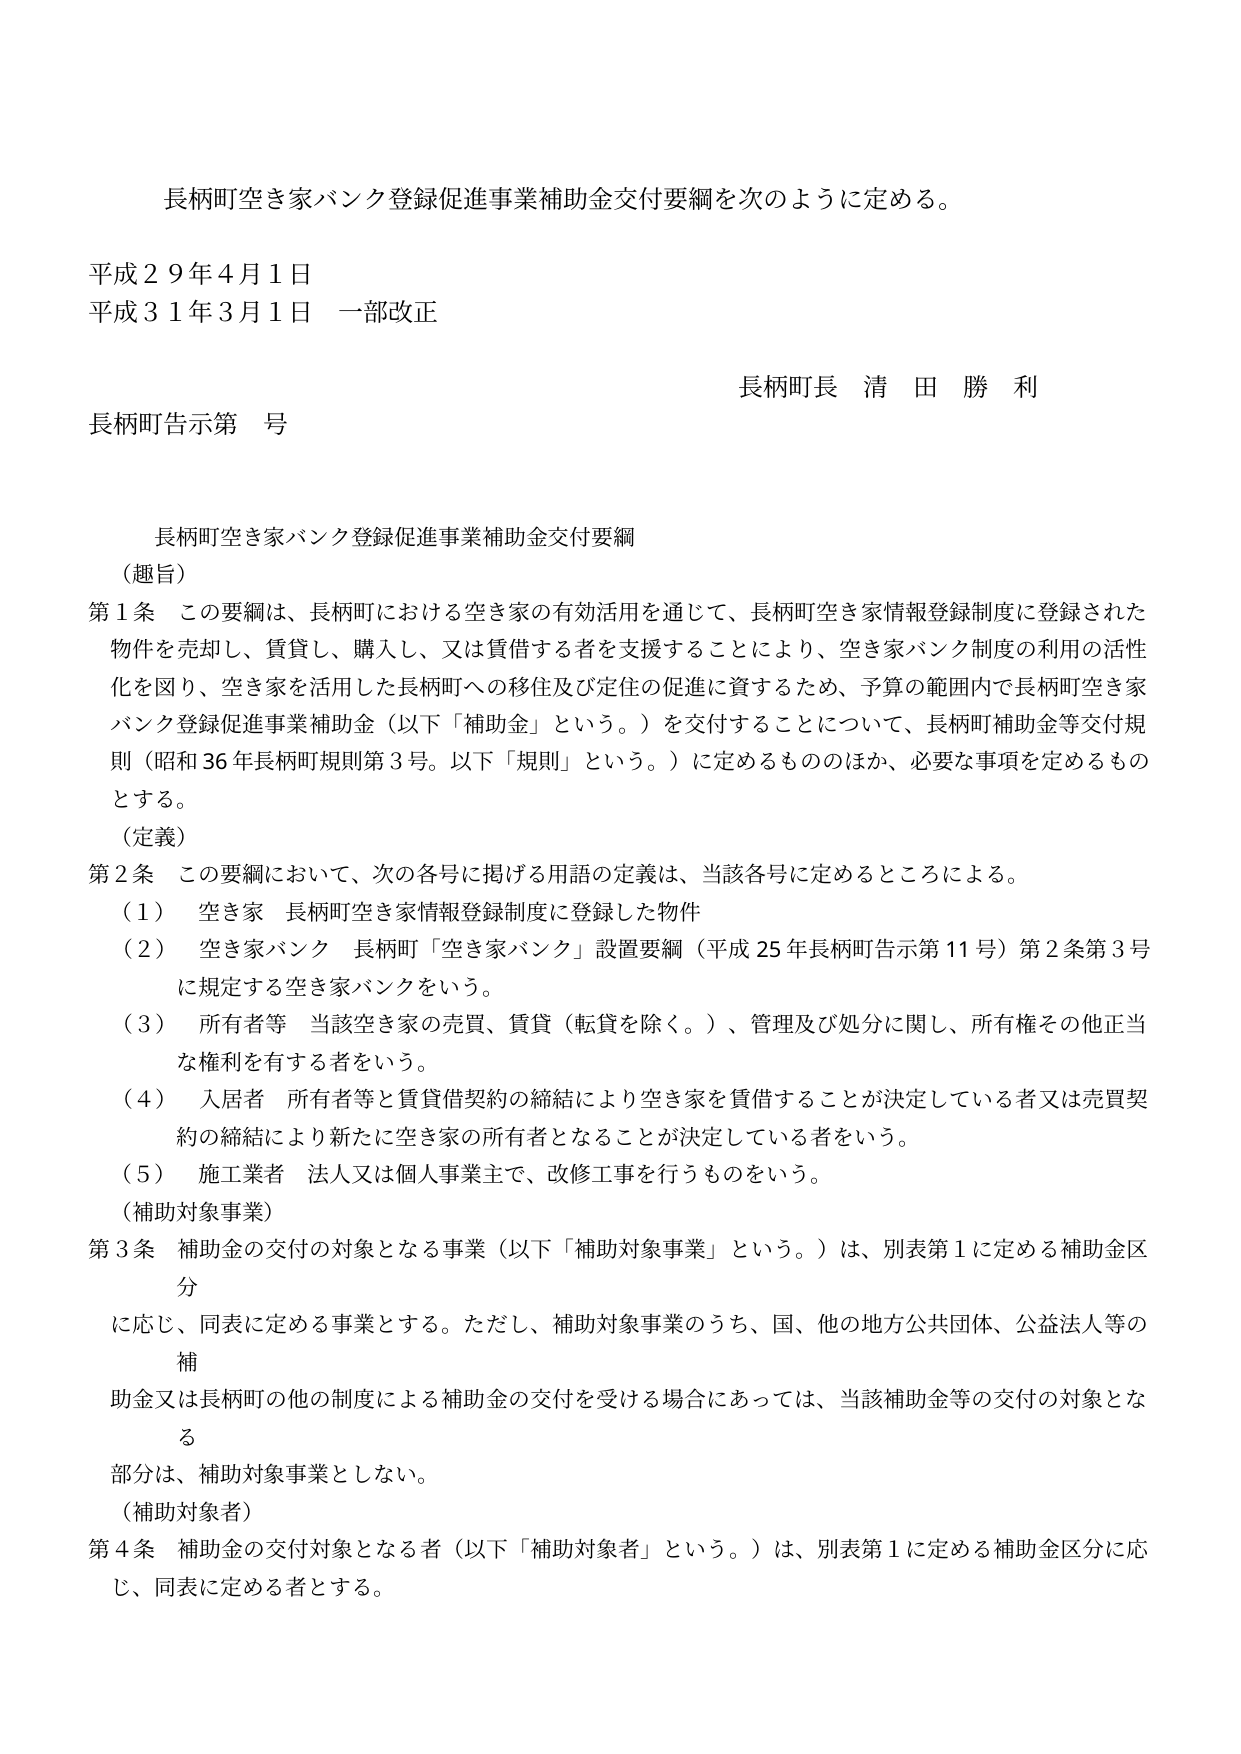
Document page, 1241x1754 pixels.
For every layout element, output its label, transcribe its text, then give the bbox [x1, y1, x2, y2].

text （１） 空き家 長柄町空き家情報登録制度に登録した物件 [89, 892, 1152, 929]
text （趣旨） [89, 554, 1152, 592]
text 第３条 補助金の交付の対象となる事業（以下「補助対象事業」という。）は、別表第１に定める補助金区分 [89, 1229, 1152, 1304]
text 第２条 この要綱において、次の各号に掲げる用語の定義は、当該各号に定めるところによる。 [89, 854, 1152, 892]
text （定義） [89, 817, 1152, 854]
text 長柄町空き家バンク登録促進事業補助金交付要綱を次のように定める。 [89, 179, 1152, 217]
text 長柄町告示第 号 [89, 404, 1152, 442]
text 長柄町空き家バンク登録促進事業補助金交付要綱 [89, 517, 1152, 554]
text （２） 空き家バンク 長柄町「空き家バンク」設置要綱（平成25年長柄町告示第11号）第２条第３号に規定する空き家バンクをいう。 [89, 929, 1152, 1004]
text （５） 施工業者 法人又は個人事業主で、改修工事を行うものをいう。 [89, 1154, 1152, 1192]
text 平成３１年３月１日 一部改正 [89, 292, 1152, 329]
text （３） 所有者等 当該空き家の売買、賃貸（転貸を除く。）、管理及び処分に関し、所有権その他正当な権利を有する者をいう。 [89, 1004, 1152, 1079]
text 第４条 補助金の交付対象となる者（以下「補助対象者」という。）は、別表第１に定める補助金区分に応じ、同表に定める者とする。 [89, 1529, 1152, 1604]
text （補助対象者） [89, 1492, 1152, 1529]
text 第１条 この要綱は、長柄町における空き家の有効活用を通じて、長柄町空き家情報登録制度に登録された物件を売却し、賃貸し、購入し、又は賃借する者を支援することにより、空き家バンク制度の利用の活性化を図り、空き家を活用した長柄町への移住及び定住の促進に資するため、予算の範囲内で長柄町空き家バンク登録促進事業補助金（以下「補助金」という。）を交付することについて、長柄町補助金等交付規則（昭和36年長柄町規則第３号。以下「規則」という。）に定めるもののほか、必要な事項を定めるものとする。 [89, 592, 1152, 817]
text 助金又は長柄町の他の制度による補助金の交付を受ける場合にあっては、当該補助金等の交付の対象となる [111, 1379, 1152, 1454]
text （補助対象事業） [89, 1192, 1152, 1229]
text 平成２９年４月１日 [89, 254, 1152, 292]
text に応じ、同表に定める事業とする。ただし、補助対象事業のうち、国、他の地方公共団体、公益法人等の補 [111, 1304, 1152, 1379]
text 長柄町長 清 田 勝 利 [89, 367, 1152, 404]
text 部分は、補助対象事業としない。 [111, 1454, 1152, 1492]
text （４） 入居者 所有者等と賃貸借契約の締結により空き家を賃借することが決定している者又は売買契約の締結により新たに空き家の所有者となることが決定している者をいう。 [89, 1079, 1152, 1154]
